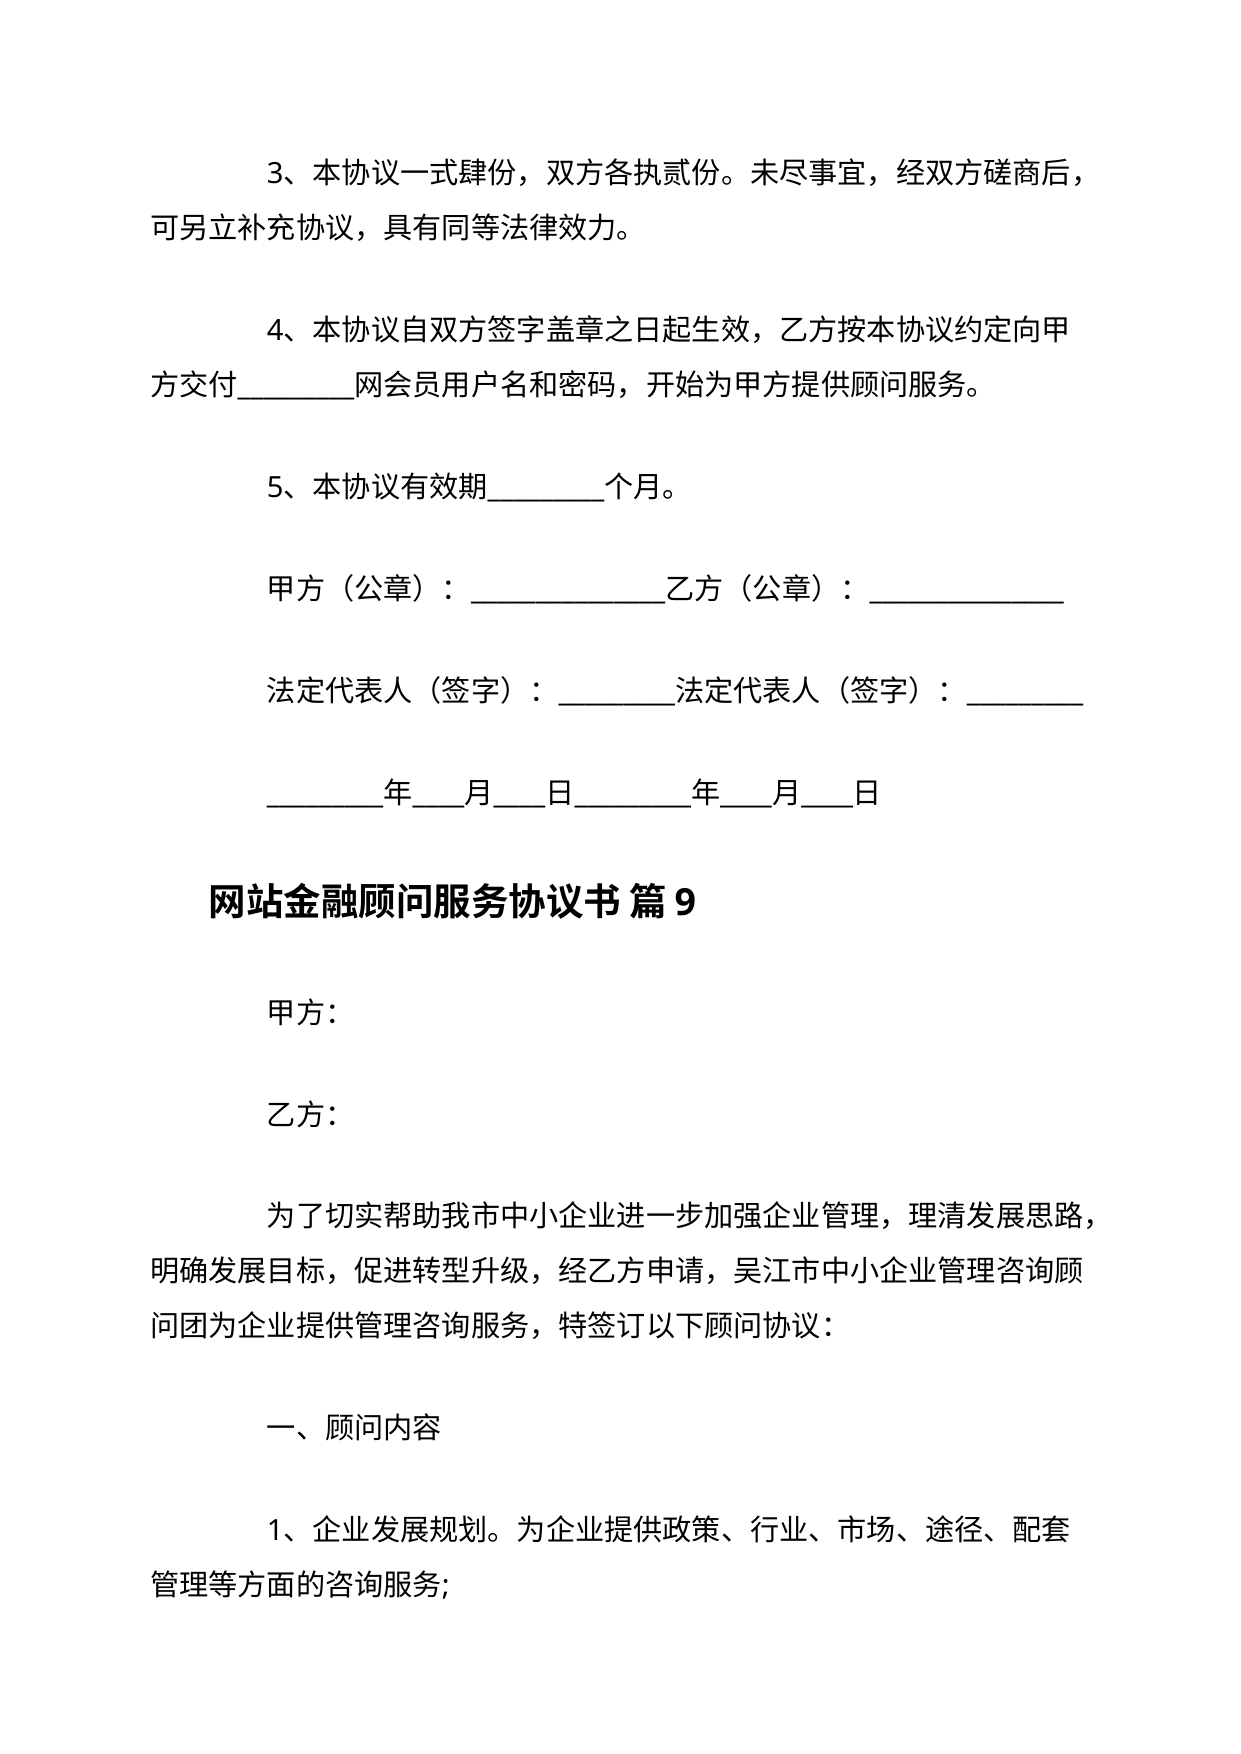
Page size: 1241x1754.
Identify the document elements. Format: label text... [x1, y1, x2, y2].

text 法定代表人（签字）：_________法定代表人（签字）：_________ [150, 668, 1090, 710]
text 3、本协议一式肆份，双方各执贰份。未尽事宜，经双方磋商后，可另立补充协议，具有同等法律效力。 [150, 150, 1090, 247]
text 4、本协议自双方签字盖章之日起生效，乙方按本协议约定向甲方交付_________网会员用户名和密码，开始为甲方提供顾问服务。 [150, 307, 1090, 404]
text 5、本协议有效期_________个月。 [150, 464, 1090, 506]
text 甲方（公章）：_______________乙方（公章）：_______________ [150, 566, 1090, 608]
text 一、顾问内容 [150, 1404, 1090, 1447]
text 为了切实帮助我市中小企业进一步加强企业管理，理清发展思路，明确发展目标，促进转型升级，经乙方申请，吴江市中小企业管理咨询顾问团为企业提供管理咨询服务，特签订以下顾问协议： [150, 1193, 1090, 1345]
text 乙方： [150, 1091, 1090, 1133]
text _________年____月____日_________年____月____日 [150, 770, 1090, 812]
text 1、企业发展规划。为企业提供政策、行业、市场、途径、配套管理等方面的咨询服务; [150, 1506, 1090, 1603]
text 甲方： [150, 989, 1090, 1032]
text 网站金融顾问服务协议书 篇9 [150, 872, 1090, 926]
